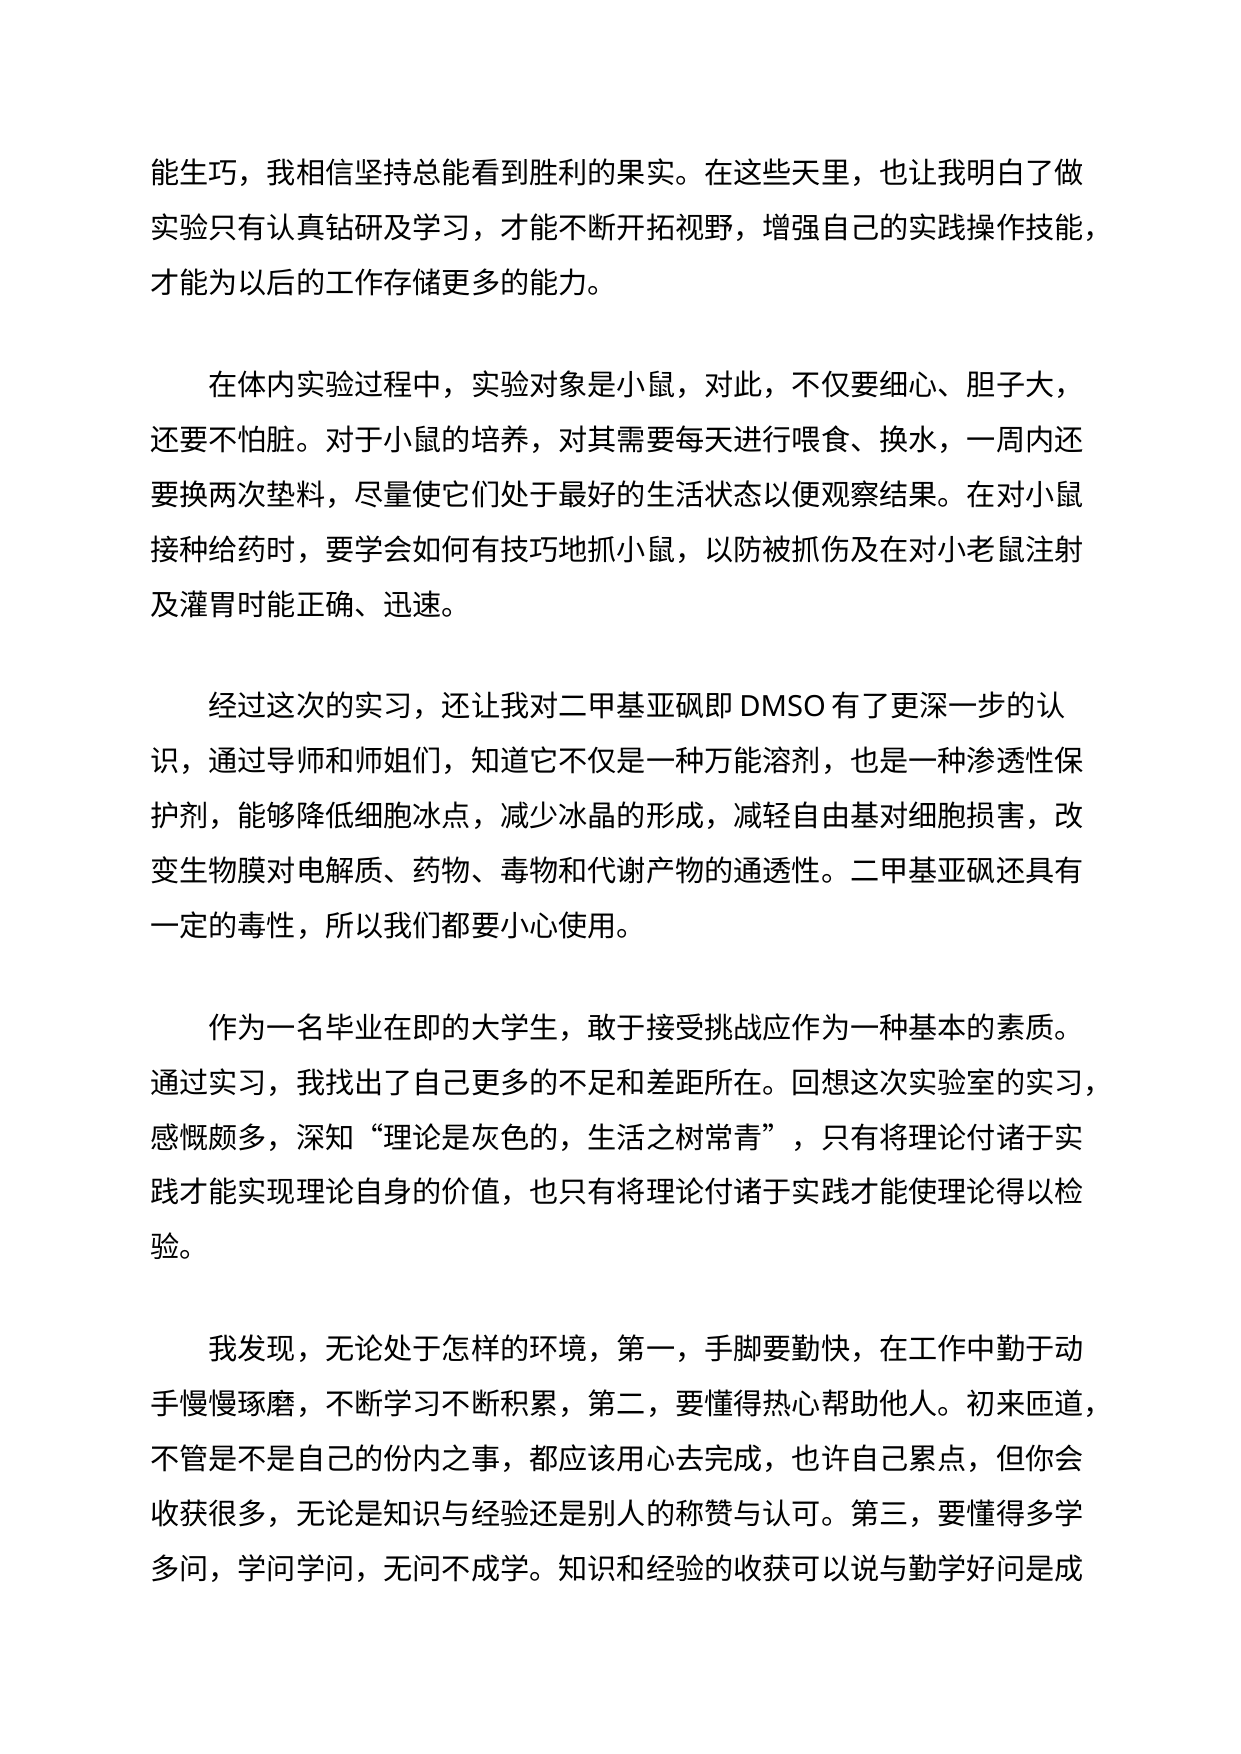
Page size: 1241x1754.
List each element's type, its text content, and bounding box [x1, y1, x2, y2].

text 作为一名毕业在即的大学生，敢于接受挑战应作为一种基本的素质。通过实习，我找出了自己更多的不足和差距所在。回想这次实验室的实习，感慨颇多，深知“理论是灰色的，生活之树常青”，只有将理论付诸于实践才能实现理论自身的价值，也只有将理论付诸于实践才能使理论得以检验。 [150, 1004, 1090, 1266]
text 在体内实验过程中，实验对象是小鼠，对此，不仅要细心、胆子大，还要不怕脏。对于小鼠的培养，对其需要每天进行喂食、换水，一周内还要换两次垫料，尽量使它们处于最好的生活状态以便观察结果。在对小鼠接种给药时，要学会如何有技巧地抓小鼠，以防被抓伤及在对小老鼠注射及灌胃时能正确、迅速。 [150, 362, 1090, 623]
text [150, 150, 1090, 302]
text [150, 1326, 1090, 1588]
text 经过这次的实习，还让我对二甲基亚砜即DMSO有了更深一步的认识，通过导师和师姐们，知道它不仅是一种万能溶剂，也是一种渗透性保护剂，能够降低细胞冰点，减少冰晶的形成，减轻自由基对细胞损害，改变生物膜对电解质、药物、毒物和代谢产物的通透性。二甲基亚砜还具有一定的毒性，所以我们都要小心使用。 [150, 683, 1090, 945]
